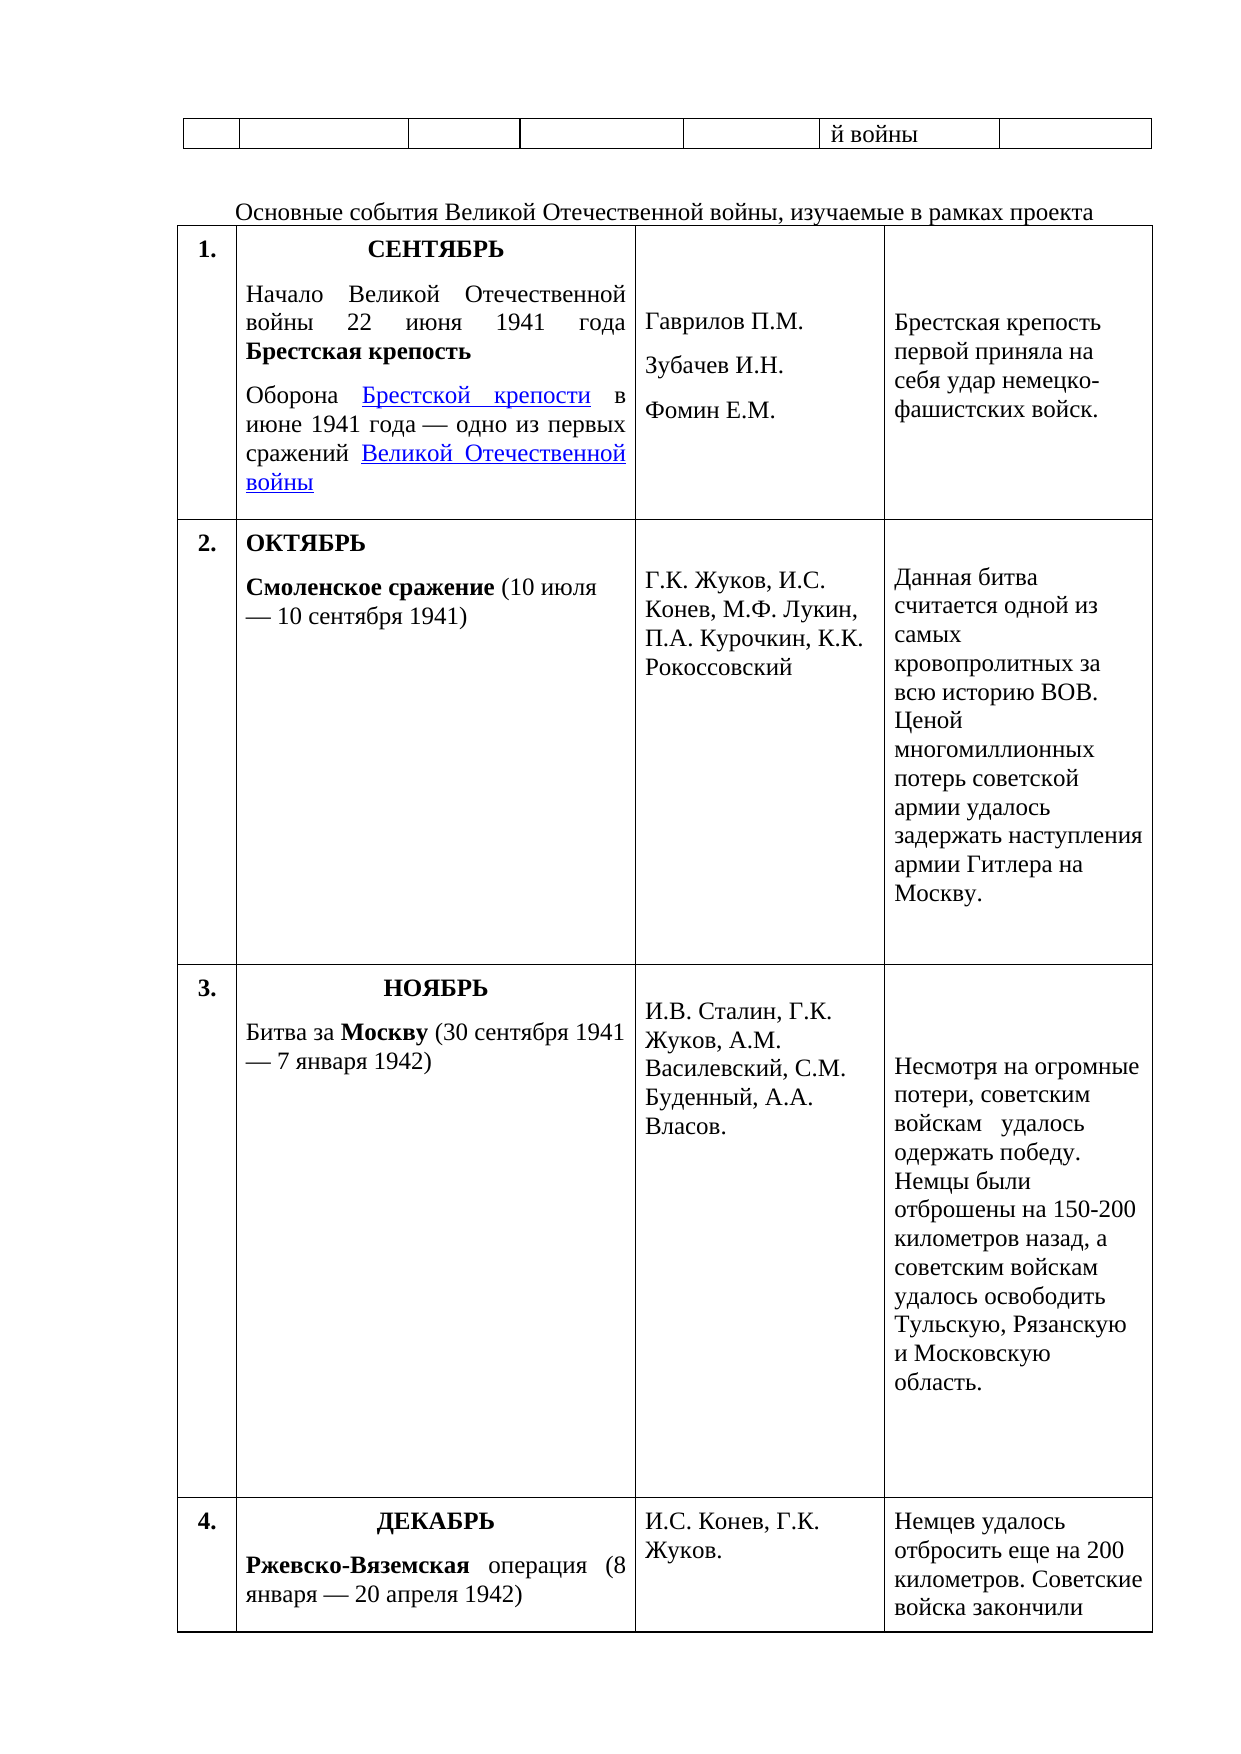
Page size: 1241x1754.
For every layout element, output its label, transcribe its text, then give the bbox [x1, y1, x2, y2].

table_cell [820, 119, 999, 148]
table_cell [237, 1498, 635, 1631]
table_cell 2. [178, 520, 236, 964]
table_cell И.В. Сталин, Г.К. Жуков, А.М. Василевский, С.М. Буденный, А.А. Власов. [636, 965, 884, 1497]
table_cell 3. [178, 965, 236, 1497]
table_cell ОКТЯБРЬ Смоленское сражение (10 июля — 10 сентября 1941) [237, 520, 635, 964]
table_cell Г.К. Жуков, И.С. Конев, М.Ф. Лукин, П.А. Курочкин, К.К. Рокоссовский [636, 520, 884, 964]
table_cell НОЯБРЬ Битва за Москву (30 сентября 1941 — 7 января 1942) [237, 965, 635, 1497]
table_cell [684, 119, 819, 148]
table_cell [240, 119, 408, 148]
table_header 1. [178, 226, 236, 519]
table_header Брестская крепость первой приняла на себя удар немецко-фашистских войск. [885, 226, 1152, 519]
table_header СЕНТЯБРЬ Начало Великой Отечественной войны 22 июня 1941 года Брестская крепость Оборона Брестской крепости в июне 1941 года — одно из первых сражений Великой Отечественной войны [237, 226, 635, 519]
table_cell Данная битва считается одной из самых кровопролитных за всю историю ВОВ. Ценой многомиллионных потерь советской армии удалось задержать наступления армии Гитлера на Москву. [885, 520, 1152, 964]
table_cell 4. [178, 1498, 236, 1631]
table_header Гаврилов П.М. Зубачев И.Н. Фомин Е.М. [636, 226, 884, 519]
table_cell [409, 119, 519, 148]
table_cell Несмотря на огромные потери, советским войскам удалось одержать победу. Немцы были отброшены на 150-200 километров назад, а советским войскам удалось освободить Тульскую, Рязанскую и Московскую область. [885, 965, 1152, 1497]
table_cell 3 [184, 119, 239, 148]
text Основные события Великой Отечественной войны, изучаемые в рамках проекта [183, 197, 1146, 225]
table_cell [636, 1498, 884, 1631]
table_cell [521, 119, 683, 148]
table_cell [1000, 119, 1151, 148]
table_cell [885, 1498, 1152, 1631]
